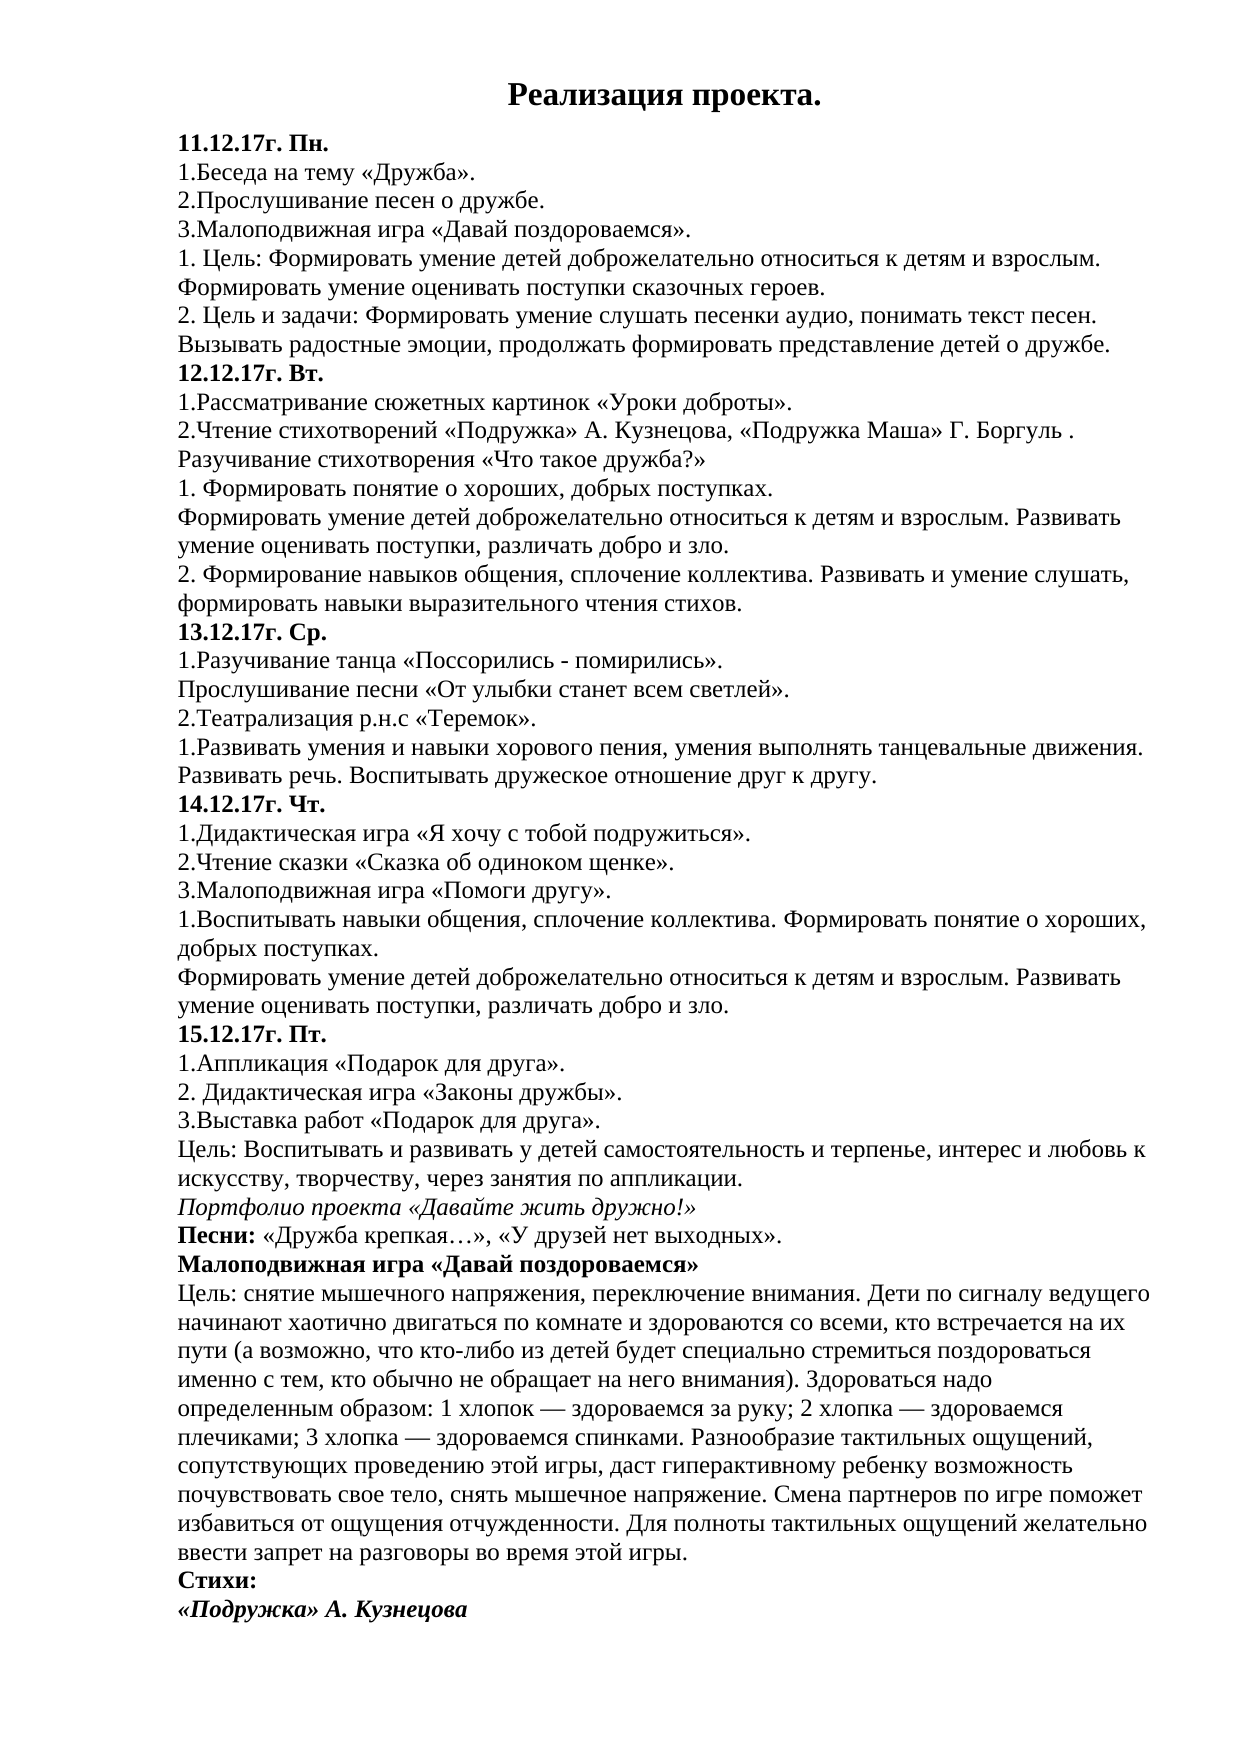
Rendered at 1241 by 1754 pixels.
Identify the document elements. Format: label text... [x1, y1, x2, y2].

text 11.12.17г. Пн. [177, 128, 1152, 157]
text 2. Цель и задачи: Формировать умение слушать песенки аудио, понимать текст песен. Вызывать радостные эмоции, продолжать формировать представление детей о дружбе. [177, 300, 1152, 358]
text 1. Цель: Формировать умение детей доброжелательно относиться к детям и взрослым. Формировать умение оценивать поступки сказочных героев. [177, 243, 1152, 300]
text 1.Развивать умения и навыки хорового пения, умения выполнять танцевальные движения. Развивать речь. Воспитывать дружеское отношение друг к другу. [177, 732, 1152, 789]
text 1. Формировать понятие о хороших, добрых поступках. [177, 473, 1152, 502]
text 12.12.17г. Вт. [177, 358, 1152, 387]
text Разучивание стихотворения «Что такое дружба?» [177, 444, 1152, 473]
text Стихи: [177, 1565, 1152, 1594]
text Малоподвижная игра «Давай поздороваемся» [177, 1249, 1152, 1278]
text 1.Дидактическая игра «Я хочу с тобой подружиться». [177, 818, 1152, 847]
text «Подружка» А. Кузнецова [177, 1594, 1152, 1623]
text 13.12.17г. Ср. [177, 617, 1152, 645]
text 2.Театрализация р.н.с «Теремок». [177, 703, 1152, 732]
text 2.Чтение сказки «Сказка об одиноком щенке». [177, 847, 1152, 875]
text Цель: Воспитывать и развивать у детей самостоятельность и терпенье, интерес и любовь к искусству, творчеству, через занятия по аппликации. [177, 1134, 1152, 1192]
text 3.Выставка работ «Подарок для друга». [177, 1105, 1152, 1134]
text Формировать умение детей доброжелательно относиться к детям и взрослым. Развивать умение оценивать поступки, различать добро и зло. [177, 502, 1152, 559]
text 2. Дидактическая игра «Законы дружбы». [177, 1077, 1152, 1105]
text 2.Прослушивание песен о дружбе. [177, 185, 1152, 214]
text Формировать умение детей доброжелательно относиться к детям и взрослым. Развивать умение оценивать поступки, различать добро и зло. [177, 962, 1152, 1019]
text 1.Рассматривание сюжетных картинок «Уроки доброты». [177, 387, 1152, 415]
text 3.Малоподвижная игра «Давай поздороваемся». [177, 214, 1152, 243]
text Прослушивание песни «От улыбки станет всем светлей». [177, 674, 1152, 703]
text Портфолио проекта «Давайте жить дружно!» [177, 1192, 1152, 1220]
text 15.12.17г. Пт. [177, 1019, 1152, 1048]
text 2.Чтение стихотворений «Подружка» А. Кузнецова, «Подружка Маша» Г. Боргуль . [177, 415, 1152, 444]
text 1.Беседа на тему «Дружба». [177, 157, 1152, 185]
text 1.Воспитывать навыки общения, сплочение коллектива. Формировать понятие о хороших, добрых поступках. [177, 904, 1152, 962]
text 3.Малоподвижная игра «Помоги другу». [177, 875, 1152, 904]
text Песни: «Дружба крепкая…», «У друзей нет выходных». [177, 1220, 1152, 1249]
text Цель: снятие мышечного напряжения, переключение внимания. Дети по сигналу ведущего начинают хаотично двигаться по комнате и здороваются со всеми, кто встречается на их пути (а возможно, что кто-либо из детей будет специально стремиться поздороваться именно с тем, кто обычно не обращает на него внимания). Здороваться надо определенным образом: 1 хлопок — здороваемся за руку; 2 хлопка — здороваемся плечиками; 3 хлопка — здороваемся спинками. Разнообразие тактильных ощущений, сопутствующих проведению этой игры, даст гиперактивному ребенку возможность почувствовать свое тело, снять мышечное напряжение. Смена партнеров по игре поможет избавиться от ощущения отчужденности. Для полноты тактильных ощущений желательно ввести запрет на разговоры во время этой игры. [177, 1278, 1152, 1565]
text 1.Разучивание танца «Поссорились - помирились». [177, 645, 1152, 674]
text 14.12.17г. Чт. [177, 789, 1152, 818]
text 1.Аппликация «Подарок для друга». [177, 1048, 1152, 1077]
text Реализация проекта. [177, 74, 1152, 112]
text 2. Формирование навыков общения, сплочение коллектива. Развивать и умение слушать, формировать навыки выразительного чтения стихов. [177, 559, 1152, 617]
